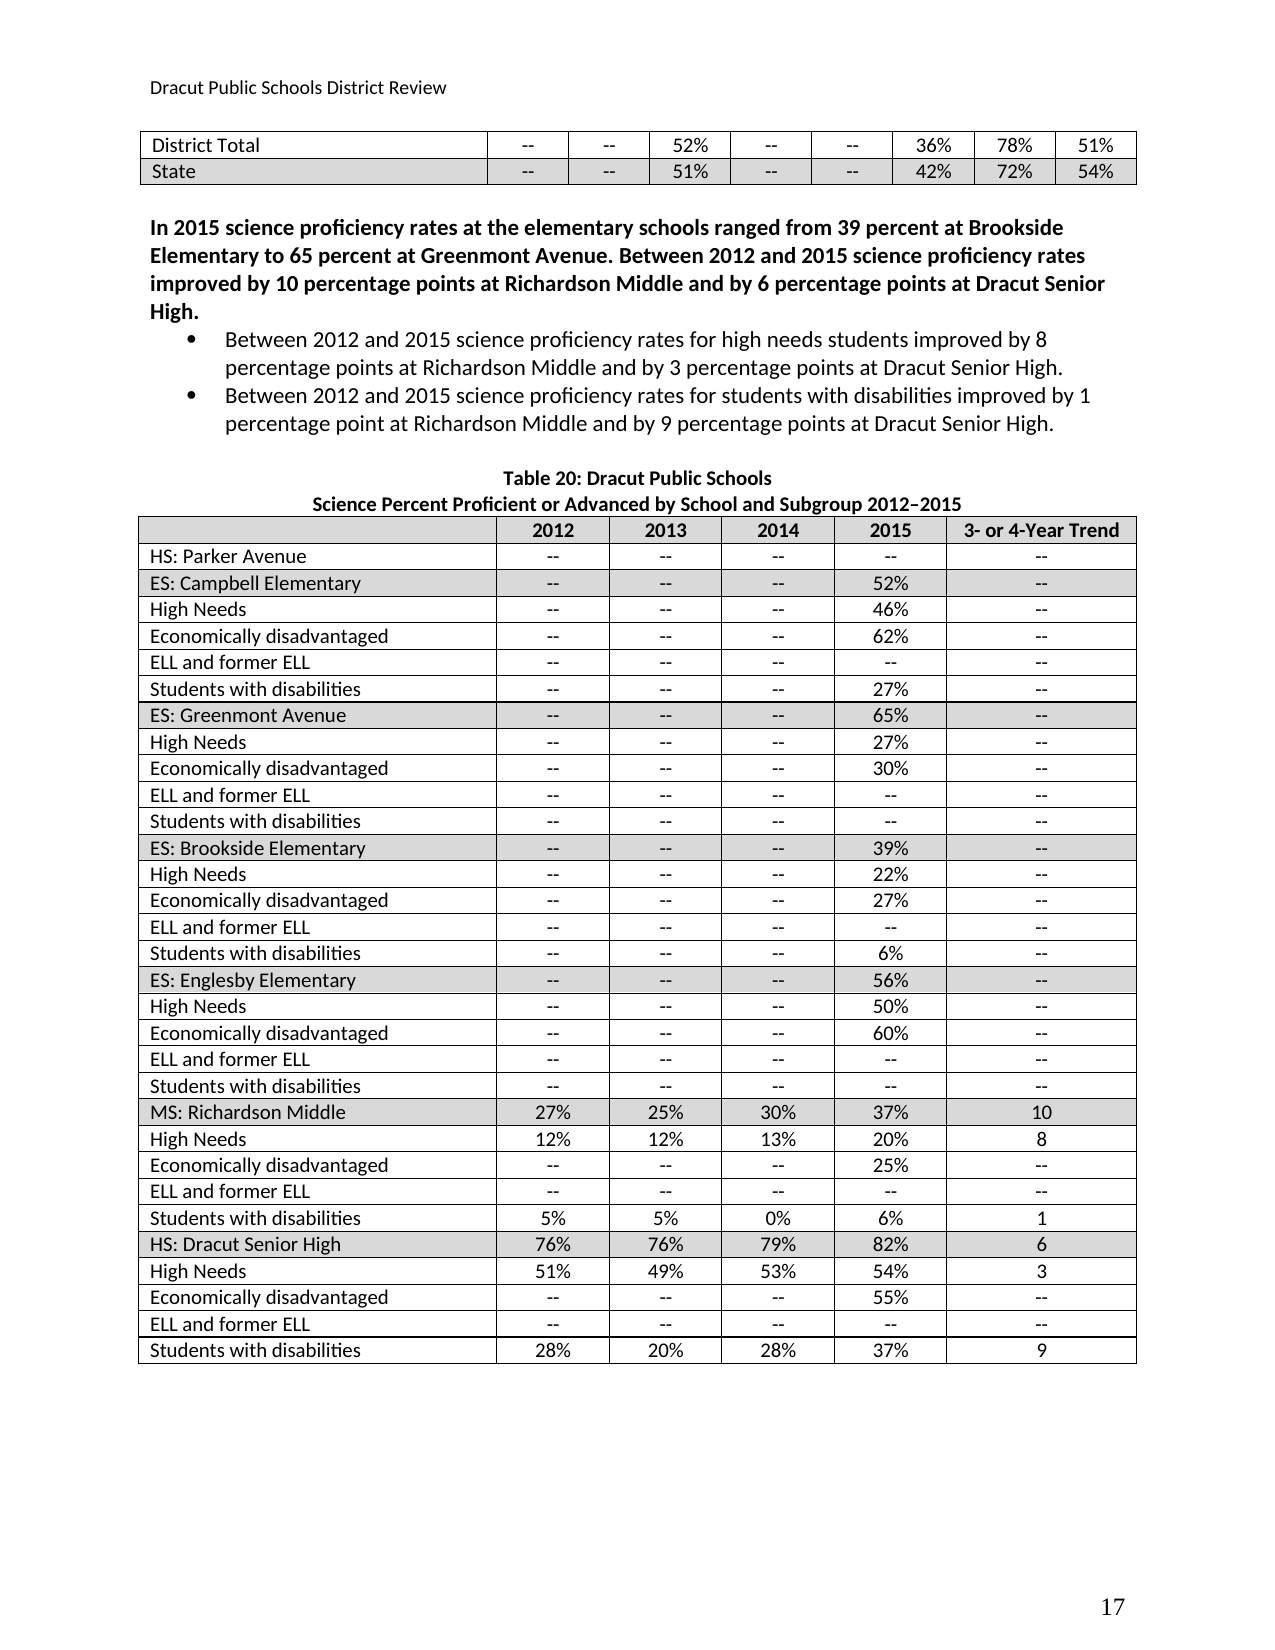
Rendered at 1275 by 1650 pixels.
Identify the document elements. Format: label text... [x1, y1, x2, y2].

table_cell Economically disadvantaged [139, 623, 496, 648]
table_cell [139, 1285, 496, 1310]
table_cell -- [610, 888, 721, 913]
table_cell -- [947, 914, 1136, 939]
table_cell -- [835, 650, 946, 675]
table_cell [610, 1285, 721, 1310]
table_cell -- [610, 1020, 721, 1045]
table_cell MS: Richardson Middle [139, 1099, 496, 1125]
table_cell ELL and former ELL [139, 1046, 496, 1072]
table_cell -- [497, 544, 609, 569]
table_cell -- [812, 159, 892, 184]
table_cell -- [947, 570, 1136, 596]
table_cell High Needs [139, 597, 496, 622]
table_cell -- [497, 1179, 609, 1204]
table_cell High Needs [139, 1258, 496, 1283]
table_cell -- [731, 159, 811, 184]
table_cell -- [947, 967, 1136, 992]
table_cell -- [610, 1046, 721, 1072]
table_cell -- [497, 703, 609, 728]
table_cell -- [812, 132, 892, 158]
table_cell Students with disabilities [139, 1073, 496, 1098]
table_cell -- [497, 941, 609, 966]
table_cell -- [497, 967, 609, 992]
table_cell -- [947, 623, 1136, 648]
table_cell -- [610, 808, 721, 834]
table_cell -- [722, 994, 834, 1019]
table_cell -- [947, 808, 1136, 834]
table_cell -- [722, 808, 834, 834]
table_cell 25% [610, 1099, 721, 1125]
table_cell -- [947, 544, 1136, 569]
table_cell -- [835, 1046, 946, 1072]
table_cell -- [610, 544, 721, 569]
table_cell -- [722, 967, 834, 992]
table_cell -- [497, 623, 609, 648]
table_cell -- [610, 914, 721, 939]
table_cell Economically disadvantaged [139, 1152, 496, 1178]
table_cell -- [497, 888, 609, 913]
table_cell ES: Greenmont Avenue [139, 703, 496, 728]
table_cell 62% [835, 623, 946, 648]
table_cell ELL and former ELL [139, 1179, 496, 1204]
table_cell -- [722, 835, 834, 860]
table_cell 27% [835, 676, 946, 701]
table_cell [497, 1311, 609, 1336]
table_cell -- [722, 861, 834, 887]
table_cell -- [497, 755, 609, 781]
table_cell -- [610, 861, 721, 887]
table_cell -- [610, 676, 721, 701]
table_cell 12% [497, 1126, 609, 1151]
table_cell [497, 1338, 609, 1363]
table_cell 76% [610, 1232, 721, 1257]
table_cell 6% [835, 1205, 946, 1231]
table_cell 10 [947, 1099, 1136, 1125]
table_cell -- [947, 1073, 1136, 1098]
table_cell -- [722, 650, 834, 675]
table_cell ES: Brookside Elementary [139, 835, 496, 860]
table_cell Economically disadvantaged [139, 1020, 496, 1045]
table_cell 65% [835, 703, 946, 728]
table_cell 51% [1056, 132, 1136, 158]
table_cell High Needs [139, 994, 496, 1019]
table_cell -- [722, 729, 834, 754]
table_cell -- [610, 597, 721, 622]
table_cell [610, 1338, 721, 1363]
text In 2015 science proficiency rates at the elementary schools ranged from 39 percent at Brookside Elementary to 65 percent at Greenmont Avenue. Between 2012 and 2015 science proficiency rates improved by 10 percentage points at Richardson Middle and by 6 percentage points at Dracut Senior High. [150, 213, 1125, 325]
table_cell 36% [893, 132, 974, 158]
table_cell 2014 [722, 517, 834, 543]
table_cell -- [722, 1179, 834, 1204]
table_cell -- [497, 1046, 609, 1072]
table_cell 27% [835, 888, 946, 913]
table_cell -- [731, 132, 811, 158]
table_cell -- [722, 1046, 834, 1072]
table_cell -- [610, 941, 721, 966]
table_cell -- [835, 1073, 946, 1098]
table_cell 0% [722, 1205, 834, 1231]
table_cell -- [722, 703, 834, 728]
table_cell Students with disabilities [139, 808, 496, 834]
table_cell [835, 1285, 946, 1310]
table_cell -- [947, 1020, 1136, 1045]
table_cell ES: Englesby Elementary [139, 967, 496, 992]
table_cell 51% [650, 159, 730, 184]
table_cell -- [722, 914, 834, 939]
table_cell -- [722, 782, 834, 807]
table_cell -- [835, 782, 946, 807]
table_cell -- [835, 914, 946, 939]
table_cell Economically disadvantaged [139, 888, 496, 913]
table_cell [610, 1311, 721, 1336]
table_cell -- [947, 994, 1136, 1019]
table_cell -- [722, 941, 834, 966]
table_cell -- [722, 755, 834, 781]
table_cell District Total [141, 132, 487, 158]
table_cell -- [947, 729, 1136, 754]
table_cell Students with disabilities [139, 1205, 496, 1231]
table_cell -- [610, 623, 721, 648]
table_cell -- [488, 159, 568, 184]
table_cell -- [610, 570, 721, 596]
table_cell -- [947, 861, 1136, 887]
table_cell -- [947, 676, 1136, 701]
table_header Table 20: Dracut Public Schools Science Percent Proficient or Advanced by School and Subgroup 2012–2015 [139, 465, 1136, 516]
table_cell -- [947, 888, 1136, 913]
table_cell -- [497, 914, 609, 939]
table_cell 54% [1056, 159, 1136, 184]
table_cell 13% [722, 1126, 834, 1151]
table_cell -- [497, 729, 609, 754]
table_cell 60% [835, 1020, 946, 1045]
table_cell 22% [835, 861, 946, 887]
table_cell 5% [497, 1205, 609, 1231]
table_cell 39% [835, 835, 946, 860]
table_cell -- [722, 1073, 834, 1098]
list Between 2012 and 2015 science proficiency rates for students with disabilities improved by 1 percentage point at Richardson Middle and by 9 percentage points at Dracut Senior High. [187, 381, 1125, 437]
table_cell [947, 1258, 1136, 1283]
table_cell -- [610, 703, 721, 728]
table_cell -- [497, 1073, 609, 1098]
table_cell -- [722, 1152, 834, 1178]
table_cell 2015 [835, 517, 946, 543]
table_cell -- [569, 159, 649, 184]
table_cell -- [610, 1179, 721, 1204]
table_cell 82% [835, 1232, 946, 1257]
table_cell -- [497, 835, 609, 860]
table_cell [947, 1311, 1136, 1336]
table_cell -- [722, 570, 834, 596]
table_cell 1 [947, 1205, 1136, 1231]
table_cell 52% [650, 132, 730, 158]
table_cell -- [947, 835, 1136, 860]
table_cell 56% [835, 967, 946, 992]
table_cell -- [610, 835, 721, 860]
table_cell 27% [497, 1099, 609, 1125]
table_cell -- [947, 703, 1136, 728]
table_cell -- [835, 544, 946, 569]
table_cell -- [497, 1152, 609, 1178]
table_cell 25% [835, 1152, 946, 1178]
table_cell ELL and former ELL [139, 782, 496, 807]
table_cell -- [722, 888, 834, 913]
table_cell 2013 [610, 517, 721, 543]
table_cell -- [569, 132, 649, 158]
table_cell 20% [835, 1126, 946, 1151]
table_cell -- [497, 570, 609, 596]
table_cell -- [610, 1073, 721, 1098]
table_cell 27% [835, 729, 946, 754]
table_cell -- [497, 808, 609, 834]
table_cell -- [497, 861, 609, 887]
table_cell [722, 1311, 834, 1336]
table_cell 78% [975, 132, 1055, 158]
table_cell 5% [610, 1205, 721, 1231]
table_cell State [141, 159, 487, 184]
table_cell ELL and former ELL [139, 914, 496, 939]
table_cell HS: Parker Avenue [139, 544, 496, 569]
table_cell 46% [835, 597, 946, 622]
table_cell -- [610, 755, 721, 781]
table_cell -- [488, 132, 568, 158]
table_cell -- [947, 650, 1136, 675]
table_cell -- [722, 597, 834, 622]
table_cell -- [497, 597, 609, 622]
table_cell -- [610, 1152, 721, 1178]
table_cell -- [722, 623, 834, 648]
table_cell Economically disadvantaged [139, 755, 496, 781]
table_cell -- [497, 994, 609, 1019]
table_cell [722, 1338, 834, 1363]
table_cell -- [610, 650, 721, 675]
table_cell -- [722, 676, 834, 701]
table_cell -- [722, 544, 834, 569]
table_cell -- [722, 1020, 834, 1045]
table_cell High Needs [139, 861, 496, 887]
table_cell Students with disabilities [139, 941, 496, 966]
table_cell High Needs [139, 1126, 496, 1151]
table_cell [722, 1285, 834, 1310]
table_cell 42% [893, 159, 974, 184]
table_cell -- [610, 994, 721, 1019]
table_cell Students with disabilities [139, 676, 496, 701]
table_cell 52% [835, 570, 946, 596]
table_cell HS: Dracut Senior High [139, 1232, 496, 1257]
table_cell -- [835, 808, 946, 834]
table_cell 49% [610, 1258, 721, 1283]
table_cell 72% [975, 159, 1055, 184]
table_cell -- [947, 755, 1136, 781]
list Between 2012 and 2015 science proficiency rates for high needs students improved by 8 percentage points at Richardson Middle and by 3 percentage points at Dracut Senior High. [187, 325, 1125, 381]
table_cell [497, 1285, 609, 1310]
table_cell -- [610, 782, 721, 807]
table_cell ES: Campbell Elementary [139, 570, 496, 596]
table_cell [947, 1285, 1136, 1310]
table_cell -- [497, 676, 609, 701]
table_cell ELL and former ELL [139, 650, 496, 675]
table_cell 51% [497, 1258, 609, 1283]
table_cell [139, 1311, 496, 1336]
table_cell -- [947, 782, 1136, 807]
table_cell High Needs [139, 729, 496, 754]
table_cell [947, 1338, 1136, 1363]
table_cell -- [835, 1179, 946, 1204]
table_cell 12% [610, 1126, 721, 1151]
table_cell 6 [947, 1232, 1136, 1257]
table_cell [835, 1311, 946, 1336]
table_cell 2012 [497, 517, 609, 543]
table_cell -- [947, 597, 1136, 622]
table_cell -- [947, 1179, 1136, 1204]
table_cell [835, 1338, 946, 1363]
table_cell -- [947, 1046, 1136, 1072]
table_cell 37% [835, 1099, 946, 1125]
table_cell 6% [835, 941, 946, 966]
table_cell -- [947, 941, 1136, 966]
table_cell 8 [947, 1126, 1136, 1151]
table_cell -- [610, 967, 721, 992]
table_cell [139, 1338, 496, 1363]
table_cell -- [497, 650, 609, 675]
table_cell 53% [722, 1258, 834, 1283]
table_cell [139, 517, 496, 543]
table_cell -- [947, 1152, 1136, 1178]
table_cell -- [610, 729, 721, 754]
table_cell 54% [835, 1258, 946, 1283]
table_cell 50% [835, 994, 946, 1019]
table_cell 76% [497, 1232, 609, 1257]
table_cell 79% [722, 1232, 834, 1257]
table_cell 30% [722, 1099, 834, 1125]
table_cell 30% [835, 755, 946, 781]
table_cell -- [497, 782, 609, 807]
table_cell 3- or 4-Year Trend [947, 517, 1136, 543]
table_cell -- [497, 1020, 609, 1045]
